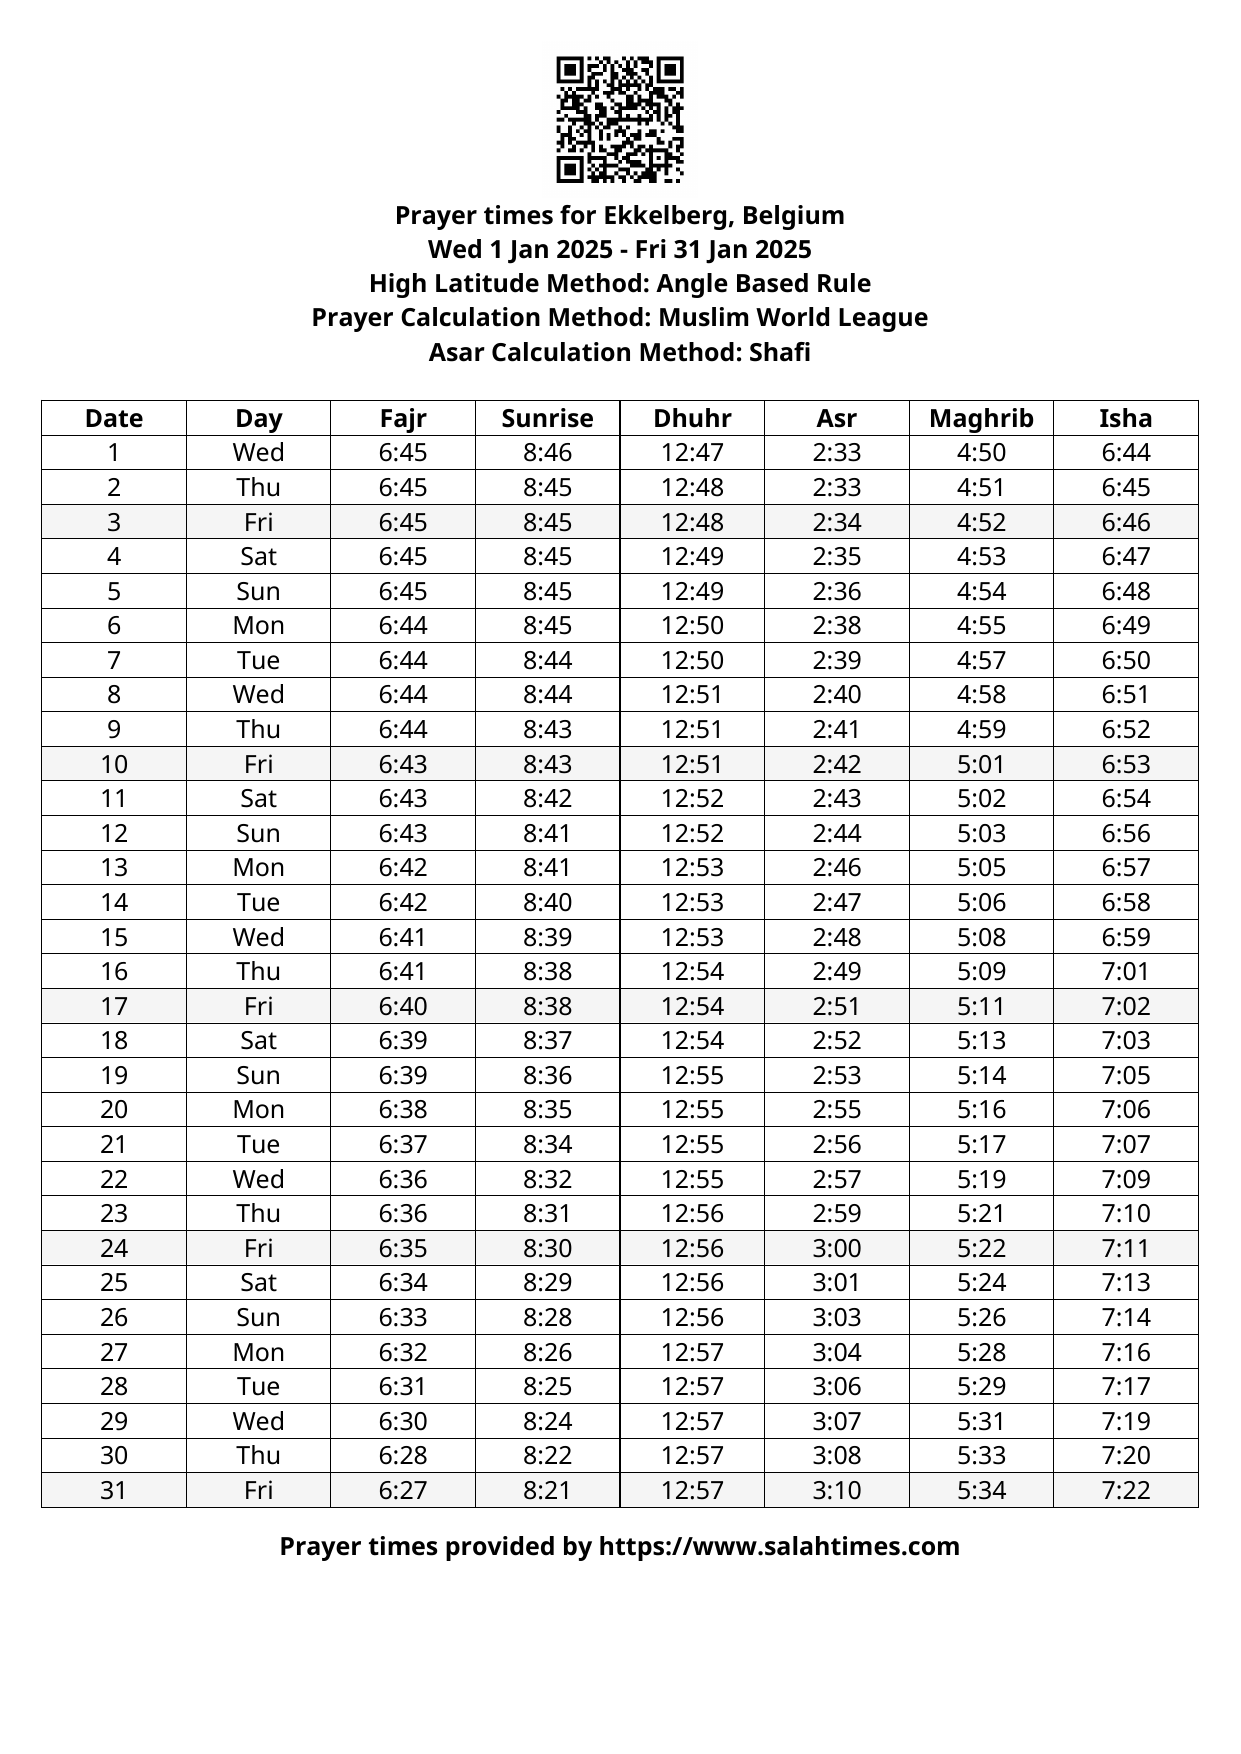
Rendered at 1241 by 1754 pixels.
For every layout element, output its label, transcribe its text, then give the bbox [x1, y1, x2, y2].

table_cell 2:34 [765, 505, 909, 538]
table_cell 6:38 [331, 1093, 475, 1126]
text Prayer times provided by https://www.salahtimes.com [42, 1528, 1198, 1563]
table_cell 6:49 [1054, 609, 1198, 642]
table_cell 12:56 [621, 1231, 764, 1264]
table_cell 21 [42, 1127, 186, 1161]
table_cell Mon [187, 1335, 330, 1368]
table_cell 12:54 [621, 989, 764, 1022]
table_cell 4:51 [910, 470, 1053, 504]
table_cell 16 [42, 954, 186, 988]
table_cell 3:08 [765, 1439, 909, 1472]
table_cell Sat [187, 539, 330, 573]
table_cell 8:42 [476, 781, 619, 815]
table_cell 5:01 [910, 747, 1053, 780]
table_cell 4 [42, 539, 186, 573]
table_cell 8:36 [476, 1058, 619, 1092]
table_cell 8:35 [476, 1093, 619, 1126]
table_cell 3:00 [765, 1231, 909, 1264]
table_cell 3:10 [765, 1473, 909, 1507]
table_cell 6:43 [331, 747, 475, 780]
table_cell 8:41 [476, 851, 619, 884]
table_cell Tue [187, 1369, 330, 1403]
table_cell 5:09 [910, 954, 1053, 988]
table_cell 23 [42, 1196, 186, 1230]
table_header Sunrise [476, 401, 619, 434]
table_cell 5:17 [910, 1127, 1053, 1161]
table_header Fajr [331, 401, 475, 434]
table_cell 3:04 [765, 1335, 909, 1368]
table_cell 2:55 [765, 1093, 909, 1126]
table_cell 6:35 [331, 1231, 475, 1264]
table_cell Wed [187, 1162, 330, 1195]
table_cell 12:52 [621, 816, 764, 849]
table_header Maghrib [910, 401, 1053, 434]
table_cell 12:48 [621, 470, 764, 504]
table_cell 28 [42, 1369, 186, 1403]
table_cell 4:52 [910, 505, 1053, 538]
table_cell Wed [187, 436, 330, 469]
table_cell 5:29 [910, 1369, 1053, 1403]
table_cell 2:35 [765, 539, 909, 573]
table_cell 5:06 [910, 885, 1053, 919]
table_cell 7:02 [1054, 989, 1198, 1022]
table_cell 6:42 [331, 885, 475, 919]
table_cell 5:31 [910, 1404, 1053, 1437]
table_cell 6:48 [1054, 574, 1198, 607]
table_cell 8 [42, 678, 186, 711]
table_cell Wed [187, 1404, 330, 1437]
table_cell 6:44 [331, 678, 475, 711]
table_cell 12:57 [621, 1404, 764, 1437]
table_cell Sun [187, 1058, 330, 1092]
table_cell 8:45 [476, 539, 619, 573]
table_cell 6:41 [331, 954, 475, 988]
table_cell 6:37 [331, 1127, 475, 1161]
table_cell 8:40 [476, 885, 619, 919]
table_cell 6:52 [1054, 712, 1198, 746]
table_cell 7:17 [1054, 1369, 1198, 1403]
table_cell 4:57 [910, 643, 1053, 677]
table_cell 2:41 [765, 712, 909, 746]
text Asar Calculation Method: Shafi [42, 334, 1198, 368]
table_cell 5:21 [910, 1196, 1053, 1230]
table_cell 6:45 [331, 470, 475, 504]
table_cell 12:55 [621, 1127, 764, 1161]
table_cell 8:44 [476, 678, 619, 711]
table_cell Mon [187, 851, 330, 884]
table_cell 2:53 [765, 1058, 909, 1092]
table_cell 5:03 [910, 816, 1053, 849]
table_cell 6:41 [331, 920, 475, 953]
table_cell 7:11 [1054, 1231, 1198, 1264]
table_cell 6 [42, 609, 186, 642]
table_cell 7:13 [1054, 1266, 1198, 1299]
table_cell 6:58 [1054, 885, 1198, 919]
table_cell 6:46 [1054, 505, 1198, 538]
table_cell 8:44 [476, 643, 619, 677]
table_cell 6:31 [331, 1369, 475, 1403]
table_cell Fri [187, 989, 330, 1022]
table_cell 12:51 [621, 712, 764, 746]
table_cell 20 [42, 1093, 186, 1126]
table_cell 3:07 [765, 1404, 909, 1437]
table_cell Thu [187, 954, 330, 988]
table_cell 12 [42, 816, 186, 849]
table_cell 8:38 [476, 989, 619, 1022]
table_cell 8:41 [476, 816, 619, 849]
table_cell 8:25 [476, 1369, 619, 1403]
table_cell 6:45 [331, 574, 475, 607]
table_cell 12:49 [621, 574, 764, 607]
text Wed 1 Jan 2025 - Fri 31 Jan 2025 [42, 232, 1198, 266]
table_cell 1 [42, 436, 186, 469]
table_cell 14 [42, 885, 186, 919]
table_cell 2:33 [765, 470, 909, 504]
table_cell 2:38 [765, 609, 909, 642]
table_cell 6:36 [331, 1162, 475, 1195]
table_cell 12:49 [621, 539, 764, 573]
table_cell 5:16 [910, 1093, 1053, 1126]
table_cell 12:51 [621, 747, 764, 780]
table_cell 2:39 [765, 643, 909, 677]
table_cell 8:22 [476, 1439, 619, 1472]
table_cell 6:45 [1054, 470, 1198, 504]
table_cell 7:01 [1054, 954, 1198, 988]
table_cell 6:45 [331, 539, 475, 573]
table_cell 17 [42, 989, 186, 1022]
table_cell 7:19 [1054, 1404, 1198, 1437]
table_cell 5:02 [910, 781, 1053, 815]
table_cell 7:03 [1054, 1024, 1198, 1057]
table_cell 6:44 [331, 609, 475, 642]
table_header Date [42, 401, 186, 434]
table_cell 6:42 [331, 851, 475, 884]
table_cell 8:39 [476, 920, 619, 953]
table_cell 6:45 [331, 505, 475, 538]
table_cell 8:37 [476, 1024, 619, 1057]
table_cell 5 [42, 574, 186, 607]
table_cell 6:27 [331, 1473, 475, 1507]
table_cell 2:36 [765, 574, 909, 607]
text Prayer times for Ekkelberg, Belgium [42, 198, 1198, 232]
table_cell Mon [187, 1093, 330, 1126]
table_cell 12:53 [621, 920, 764, 953]
table_cell 6:44 [331, 712, 475, 746]
table_cell 8:34 [476, 1127, 619, 1161]
table_cell Fri [187, 1473, 330, 1507]
table_cell 6:44 [1054, 436, 1198, 469]
table_cell 15 [42, 920, 186, 953]
table_cell 8:43 [476, 747, 619, 780]
table_cell 2:51 [765, 989, 909, 1022]
table_cell 8:46 [476, 436, 619, 469]
table_cell 12:47 [621, 436, 764, 469]
table_cell 8:30 [476, 1231, 619, 1264]
table_cell 8:38 [476, 954, 619, 988]
table_cell 30 [42, 1439, 186, 1472]
table_cell 22 [42, 1162, 186, 1195]
table_cell 2:42 [765, 747, 909, 780]
table_cell Thu [187, 1439, 330, 1472]
table_cell 8:21 [476, 1473, 619, 1507]
table_cell 8:26 [476, 1335, 619, 1368]
table_cell 6:53 [1054, 747, 1198, 780]
table_cell 8:24 [476, 1404, 619, 1437]
text Prayer Calculation Method: Muslim World League [42, 300, 1198, 334]
table_cell 2:33 [765, 436, 909, 469]
table_cell 6:45 [331, 436, 475, 469]
table_cell 25 [42, 1266, 186, 1299]
table_cell 12:56 [621, 1266, 764, 1299]
table_cell 6:59 [1054, 920, 1198, 953]
table_cell 31 [42, 1473, 186, 1507]
table_cell 6:44 [331, 643, 475, 677]
table_cell Fri [187, 1231, 330, 1264]
table_cell 18 [42, 1024, 186, 1057]
table_cell 8:29 [476, 1266, 619, 1299]
table_cell 12:57 [621, 1369, 764, 1403]
table_cell 7:07 [1054, 1127, 1198, 1161]
table_cell 12:55 [621, 1058, 764, 1092]
table_cell 19 [42, 1058, 186, 1092]
table_cell Wed [187, 920, 330, 953]
table_cell 2:40 [765, 678, 909, 711]
table_cell 4:50 [910, 436, 1053, 469]
text High Latitude Method: Angle Based Rule [42, 266, 1198, 300]
table_cell 12:54 [621, 954, 764, 988]
table_cell 24 [42, 1231, 186, 1264]
table_cell Mon [187, 609, 330, 642]
table_cell 8:31 [476, 1196, 619, 1230]
table_cell Tue [187, 885, 330, 919]
table_cell 12:53 [621, 885, 764, 919]
table_cell 6:39 [331, 1058, 475, 1092]
table_cell 2:46 [765, 851, 909, 884]
table_cell 8:45 [476, 470, 619, 504]
table_cell 2:49 [765, 954, 909, 988]
table_cell Thu [187, 470, 330, 504]
table_cell 6:50 [1054, 643, 1198, 677]
table_cell 7:14 [1054, 1300, 1198, 1334]
table_cell 7:22 [1054, 1473, 1198, 1507]
table_header Isha [1054, 401, 1198, 434]
table_cell 8:45 [476, 574, 619, 607]
table_cell 5:22 [910, 1231, 1053, 1264]
table_cell 4:58 [910, 678, 1053, 711]
table_cell 6:40 [331, 989, 475, 1022]
table_cell 2:57 [765, 1162, 909, 1195]
table_cell 27 [42, 1335, 186, 1368]
table_header Day [187, 401, 330, 434]
table_cell 12:52 [621, 781, 764, 815]
table_cell 2:59 [765, 1196, 909, 1230]
table_cell 6:32 [331, 1335, 475, 1368]
table_cell 6:56 [1054, 816, 1198, 849]
table_cell 5:11 [910, 989, 1053, 1022]
table_cell 6:51 [1054, 678, 1198, 711]
table_cell 7:06 [1054, 1093, 1198, 1126]
table_cell 12:48 [621, 505, 764, 538]
table_cell 5:13 [910, 1024, 1053, 1057]
table_cell 3:06 [765, 1369, 909, 1403]
table_cell 10 [42, 747, 186, 780]
table_cell 12:57 [621, 1439, 764, 1472]
table_cell 2:43 [765, 781, 909, 815]
table_cell Tue [187, 643, 330, 677]
table_cell 7:16 [1054, 1335, 1198, 1368]
table_cell 6:47 [1054, 539, 1198, 573]
table_cell 2:52 [765, 1024, 909, 1057]
table_cell 3:01 [765, 1266, 909, 1299]
table_cell 7:05 [1054, 1058, 1198, 1092]
table_cell 5:28 [910, 1335, 1053, 1368]
table_cell 2:48 [765, 920, 909, 953]
table_cell Thu [187, 712, 330, 746]
table_cell 12:50 [621, 643, 764, 677]
table_cell 8:28 [476, 1300, 619, 1334]
table_cell 6:28 [331, 1439, 475, 1472]
table_cell 12:51 [621, 678, 764, 711]
table_cell 9 [42, 712, 186, 746]
table_cell 29 [42, 1404, 186, 1437]
table_cell 13 [42, 851, 186, 884]
table_cell 5:34 [910, 1473, 1053, 1507]
table_cell 6:39 [331, 1024, 475, 1057]
table_cell 4:54 [910, 574, 1053, 607]
table_cell 6:30 [331, 1404, 475, 1437]
table_cell 8:45 [476, 505, 619, 538]
table_cell 12:53 [621, 851, 764, 884]
table_cell Sat [187, 1266, 330, 1299]
table_cell 4:53 [910, 539, 1053, 573]
table_cell 5:33 [910, 1439, 1053, 1472]
table_cell 7:09 [1054, 1162, 1198, 1195]
table_cell 6:57 [1054, 851, 1198, 884]
table_cell 6:43 [331, 781, 475, 815]
table_cell 12:55 [621, 1162, 764, 1195]
table_cell 7 [42, 643, 186, 677]
table_cell 5:05 [910, 851, 1053, 884]
table_cell 6:54 [1054, 781, 1198, 815]
table_cell Fri [187, 505, 330, 538]
table_cell Sun [187, 574, 330, 607]
table_cell 12:54 [621, 1024, 764, 1057]
table_cell 6:33 [331, 1300, 475, 1334]
table_cell 2:44 [765, 816, 909, 849]
table_cell 2 [42, 470, 186, 504]
table_cell 2:56 [765, 1127, 909, 1161]
table_cell 12:57 [621, 1473, 764, 1507]
table_cell 4:55 [910, 609, 1053, 642]
table_cell Sat [187, 1024, 330, 1057]
table_cell Fri [187, 747, 330, 780]
table_cell Sun [187, 816, 330, 849]
table_cell Thu [187, 1196, 330, 1230]
picture [542, 41, 699, 198]
table_cell 6:36 [331, 1196, 475, 1230]
table_cell 11 [42, 781, 186, 815]
table_cell 8:32 [476, 1162, 619, 1195]
table_header Dhuhr [621, 401, 764, 434]
table_cell Wed [187, 678, 330, 711]
table_header Asr [765, 401, 909, 434]
table_cell 12:56 [621, 1300, 764, 1334]
table_cell 6:34 [331, 1266, 475, 1299]
table_cell 12:50 [621, 609, 764, 642]
table_cell Tue [187, 1127, 330, 1161]
table_cell 7:10 [1054, 1196, 1198, 1230]
table_cell 3 [42, 505, 186, 538]
table_cell 3:03 [765, 1300, 909, 1334]
table_cell 2:47 [765, 885, 909, 919]
table_cell 8:43 [476, 712, 619, 746]
table_cell 12:56 [621, 1196, 764, 1230]
table_cell 6:43 [331, 816, 475, 849]
table_cell 7:20 [1054, 1439, 1198, 1472]
table_cell 12:55 [621, 1093, 764, 1126]
table_cell 26 [42, 1300, 186, 1334]
table_cell 4:59 [910, 712, 1053, 746]
table_cell 5:08 [910, 920, 1053, 953]
table_cell 12:57 [621, 1335, 764, 1368]
table_cell Sat [187, 781, 330, 815]
table_cell Sun [187, 1300, 330, 1334]
table_cell 5:24 [910, 1266, 1053, 1299]
table_cell 5:14 [910, 1058, 1053, 1092]
table_cell 8:45 [476, 609, 619, 642]
table_cell 5:26 [910, 1300, 1053, 1334]
table_cell 5:19 [910, 1162, 1053, 1195]
